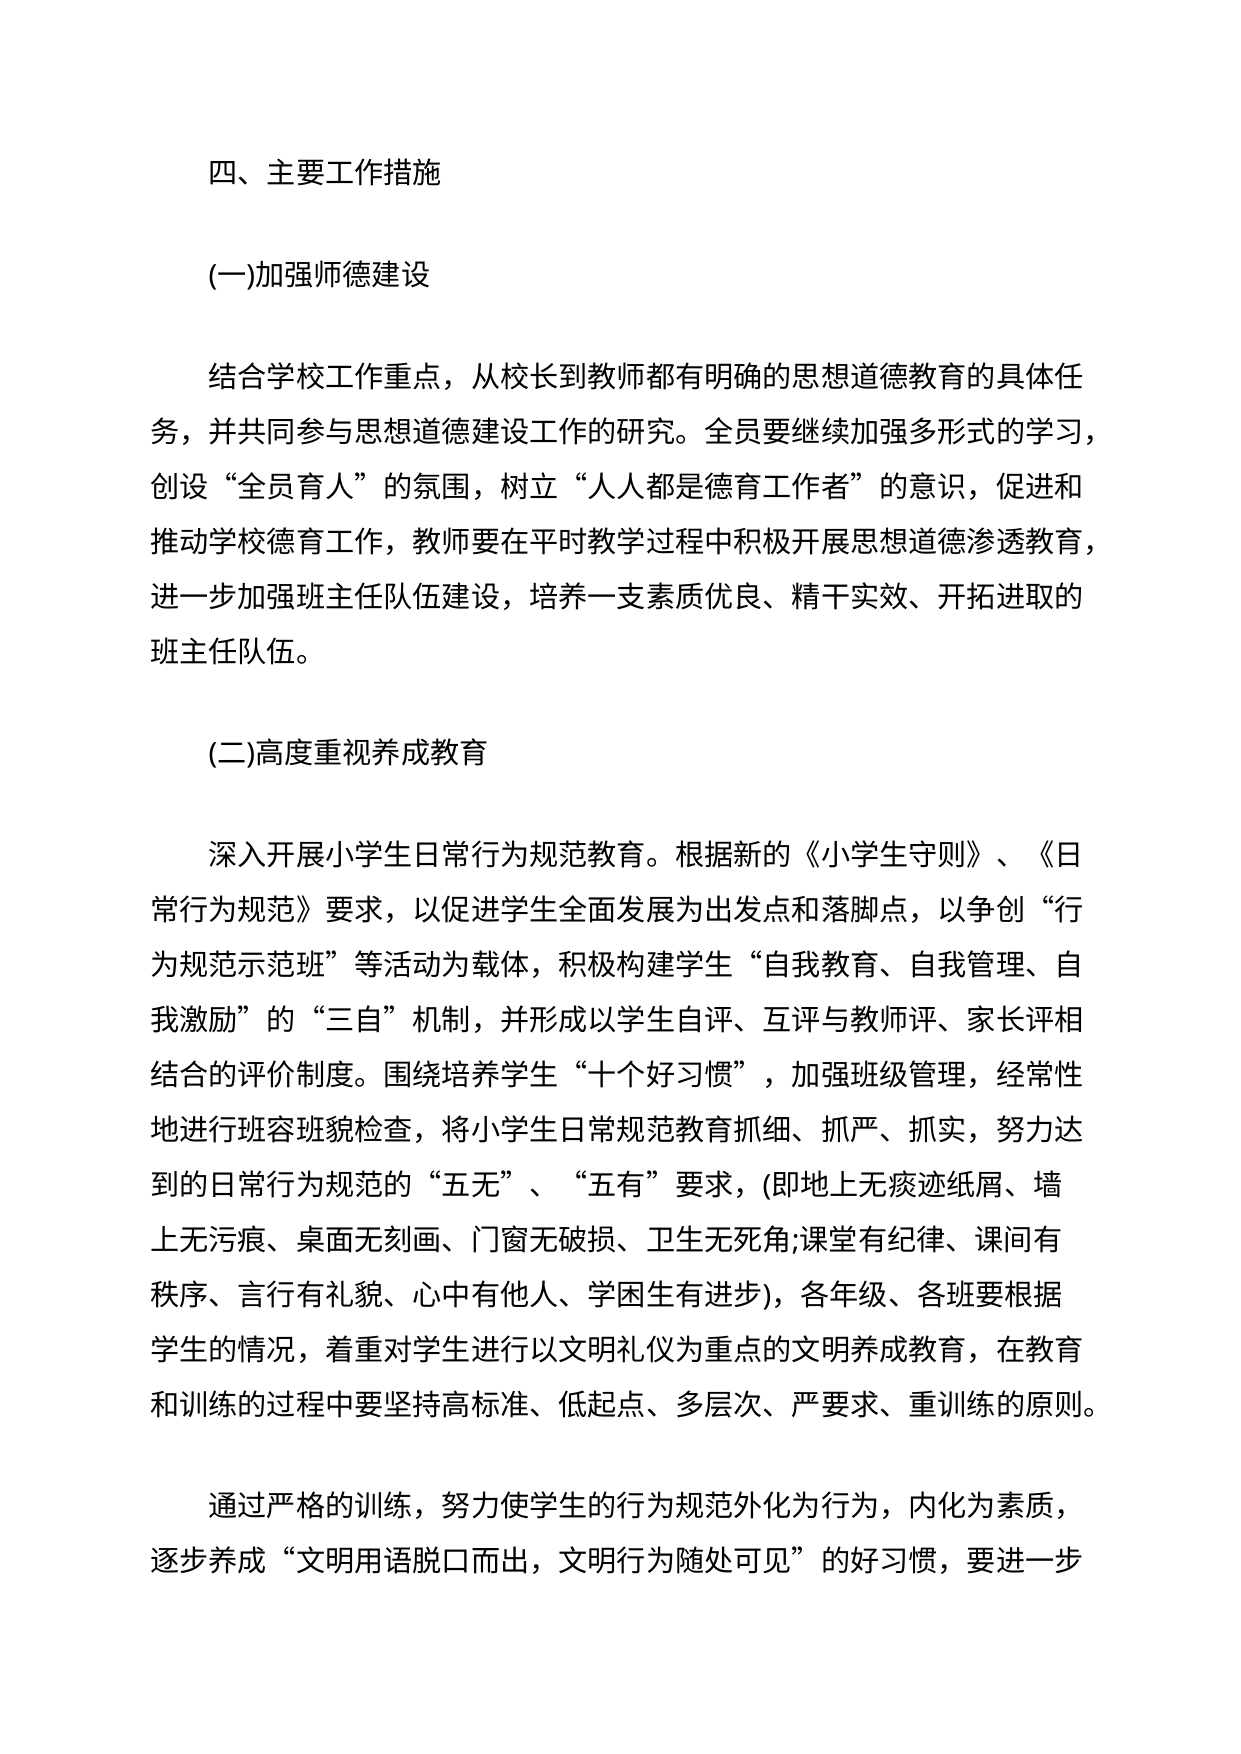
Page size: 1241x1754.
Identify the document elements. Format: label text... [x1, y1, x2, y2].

text 结合学校工作重点，从校长到教师都有明确的思想道德教育的具体任务，并共同参与思想道德建设工作的研究。全员要继续加强多形式的学习，创设“全员育人”的氛围，树立“人人都是德育工作者”的意识，促进和推动学校德育工作，教师要在平时教学过程中积极开展思想道德渗透教育，进一步加强班主任队伍建设，培养一支素质优良、精干实效、开拓进取的班主任队伍。 [150, 354, 1090, 671]
text 深入开展小学生日常行为规范教育。根据新的《小学生守则》、《日常行为规范》要求，以促进学生全面发展为出发点和落脚点，以争创“行为规范示范班”等活动为载体，积极构建学生“自我教育、自我管理、自我激励”的“三自”机制，并形成以学生自评、互评与教师评、家长评相结合的评价制度。围绕培养学生“十个好习惯”，加强班级管理，经常性地进行班容班貌检查，将小学生日常规范教育抓细、抓严、抓实，努力达到的日常行为规范的“五无”、“五有”要求，(即地上无痰迹纸屑、墙上无污痕、桌面无刻画、门窗无破损、卫生无死角;课堂有纪律、课间有秩序、言行有礼貌、心中有他人、学困生有进步)，各年级、各班要根据学生的情况，着重对学生进行以文明礼仪为重点的文明养成教育，在教育和训练的过程中要坚持高标准、低起点、多层次、严要求、重训练的原则。 [150, 832, 1090, 1423]
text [150, 1483, 1090, 1580]
text 四、主要工作措施 [150, 150, 1090, 192]
text (一)加强师德建设 [150, 252, 1090, 294]
text (二)高度重视养成教育 [150, 730, 1090, 772]
